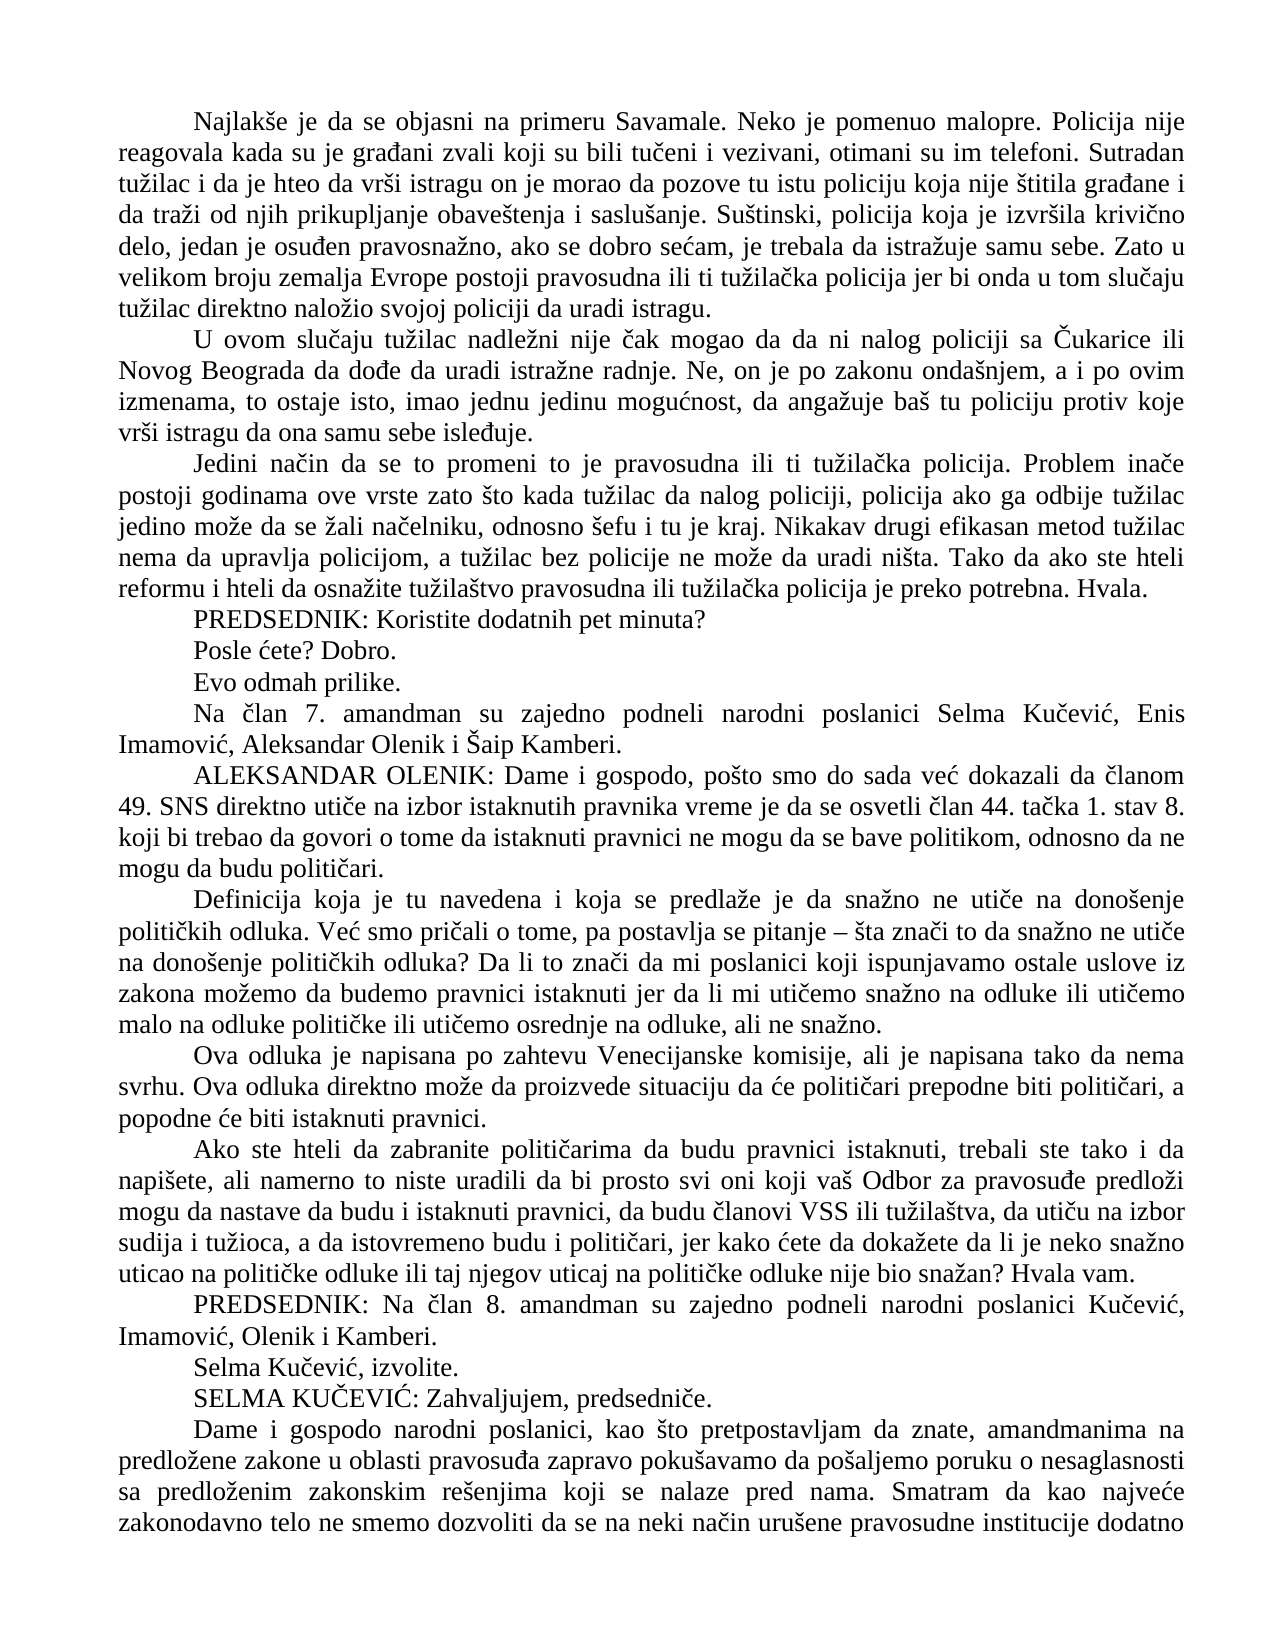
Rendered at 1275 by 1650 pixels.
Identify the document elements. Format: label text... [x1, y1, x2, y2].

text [118, 1413, 1186, 1538]
text Definicija koja je tu navedena i koja se predlaže je da snažno ne utiče na donošenje političkih odluka. Već smo pričali o tome, pa postavlja se pitanje – šta znači to da snažno ne utiče na donošenje političkih odluka? Da li to znači da mi poslanici koji ispunjavamo ostale uslove iz zakona možemo da budemo pravnici istaknuti jer da li mi utičemo snažno na odluke ili utičemo malo na odluke političke ili utičemo osrednje na odluke, ali ne snažno. [118, 884, 1186, 1039]
text PREDSEDNIK: Na član 8. amandman su zajedno podneli narodni poslanici Kučević, Imamović, Olenik i Kamberi. [118, 1288, 1186, 1351]
text ALEKSANDAR OLENIK: Dame i gospodo, pošto smo do sada već dokazali da članom 49. SNS direktno utiče na izbor istaknutih pravnika vreme je da se osvetli član 44. tačka 1. stav 8. koji bi trebao da govori o tome da istaknuti pravnici ne mogu da se bave politikom, odnosno da ne mogu da budu političari. [118, 759, 1186, 884]
text Ako ste hteli da zabranite političarima da budu pravnici istaknuti, trebali ste tako i da napišete, ali namerno to niste uradili da bi prosto svi oni koji vaš Odbor za pravosuđe predloži mogu da nastave da budu i istaknuti pravnici, da budu članovi VSS ili tužilaštva, da utiču na izbor sudija i tužioca, a da istovremeno budu i političari, jer kako ćete da dokažete da li je neko snažno uticao na političke odluke ili taj njegov uticaj na političke odluke nije bio snažan? Hvala vam. [118, 1133, 1186, 1288]
text PREDSEDNIK: Koristite dodatnih pet minuta? [118, 603, 1186, 634]
text Posle ćete? Dobro. [118, 634, 1186, 666]
text Evo odmah prilike. [118, 666, 1186, 697]
text Jedini način da se to promeni to je pravosudna ili ti tužilačka policija. Problem inače postoji godinama ove vrste zato što kada tužilac da nalog policiji, policija ako ga odbije tužilac jedino može da se žali načelniku, odnosno šefu i tu je kraj. Nikakav drugi efikasan metod tužilac nema da upravlja policijom, a tužilac bez policije ne može da uradi ništa. Tako da ako ste hteli reformu i hteli da osnažite tužilaštvo pravosudna ili tužilačka policija je preko potrebna. Hvala. [118, 448, 1186, 603]
text Ova odluka je napisana po zahtevu Venecijanske komisije, ali je napisana tako da nema svrhu. Ova odluka direktno može da proizvede situaciju da će političari prepodne biti političari, a popodne će biti istaknuti pravnici. [118, 1039, 1186, 1133]
text Selma Kučević, izvolite. [118, 1351, 1186, 1382]
text U ovom slučaju tužilac nadležni nije čak mogao da da ni nalog policiji sa Čukarice ili Novog Beograda da dođe da uradi istražne radnje. Ne, on je po zakonu ondašnjem, a i po ovim izmenama, to ostaje isto, imao jednu jedinu mogućnost, da angažuje baš tu policiju protiv koje vrši istragu da ona samu sebe isleđuje. [118, 323, 1186, 448]
text SELMA KUČEVIĆ: Zahvaljujem, predsedniče. [118, 1382, 1186, 1413]
text Najlakše je da se objasni na primeru Savamale. Neko je pomenuo malopre. Policija nije reagovala kada su je građani zvali koji su bili tučeni i vezivani, otimani su im telefoni. Sutradan tužilac i da je hteo da vrši istragu on je morao da pozove tu istu policiju koja nije štitila građane i da traži od njih prikupljanje obaveštenja i saslušanje. Suštinski, policija koja je izvršila krivično delo, jedan je osuđen pravosnažno, ako se dobro sećam, je trebala da istražuje samu sebe. Zato u velikom broju zemalja Evrope postoji pravosudna ili ti tužilačka policija jer bi onda u tom slučaju tužilac direktno naložio svojoj policiji da uradi istragu. [118, 105, 1186, 323]
text Na član 7. amandman su zajedno podneli narodni poslanici Selma Kučević, Enis Imamović, Aleksandar Olenik i Šaip Kamberi. [118, 697, 1186, 759]
